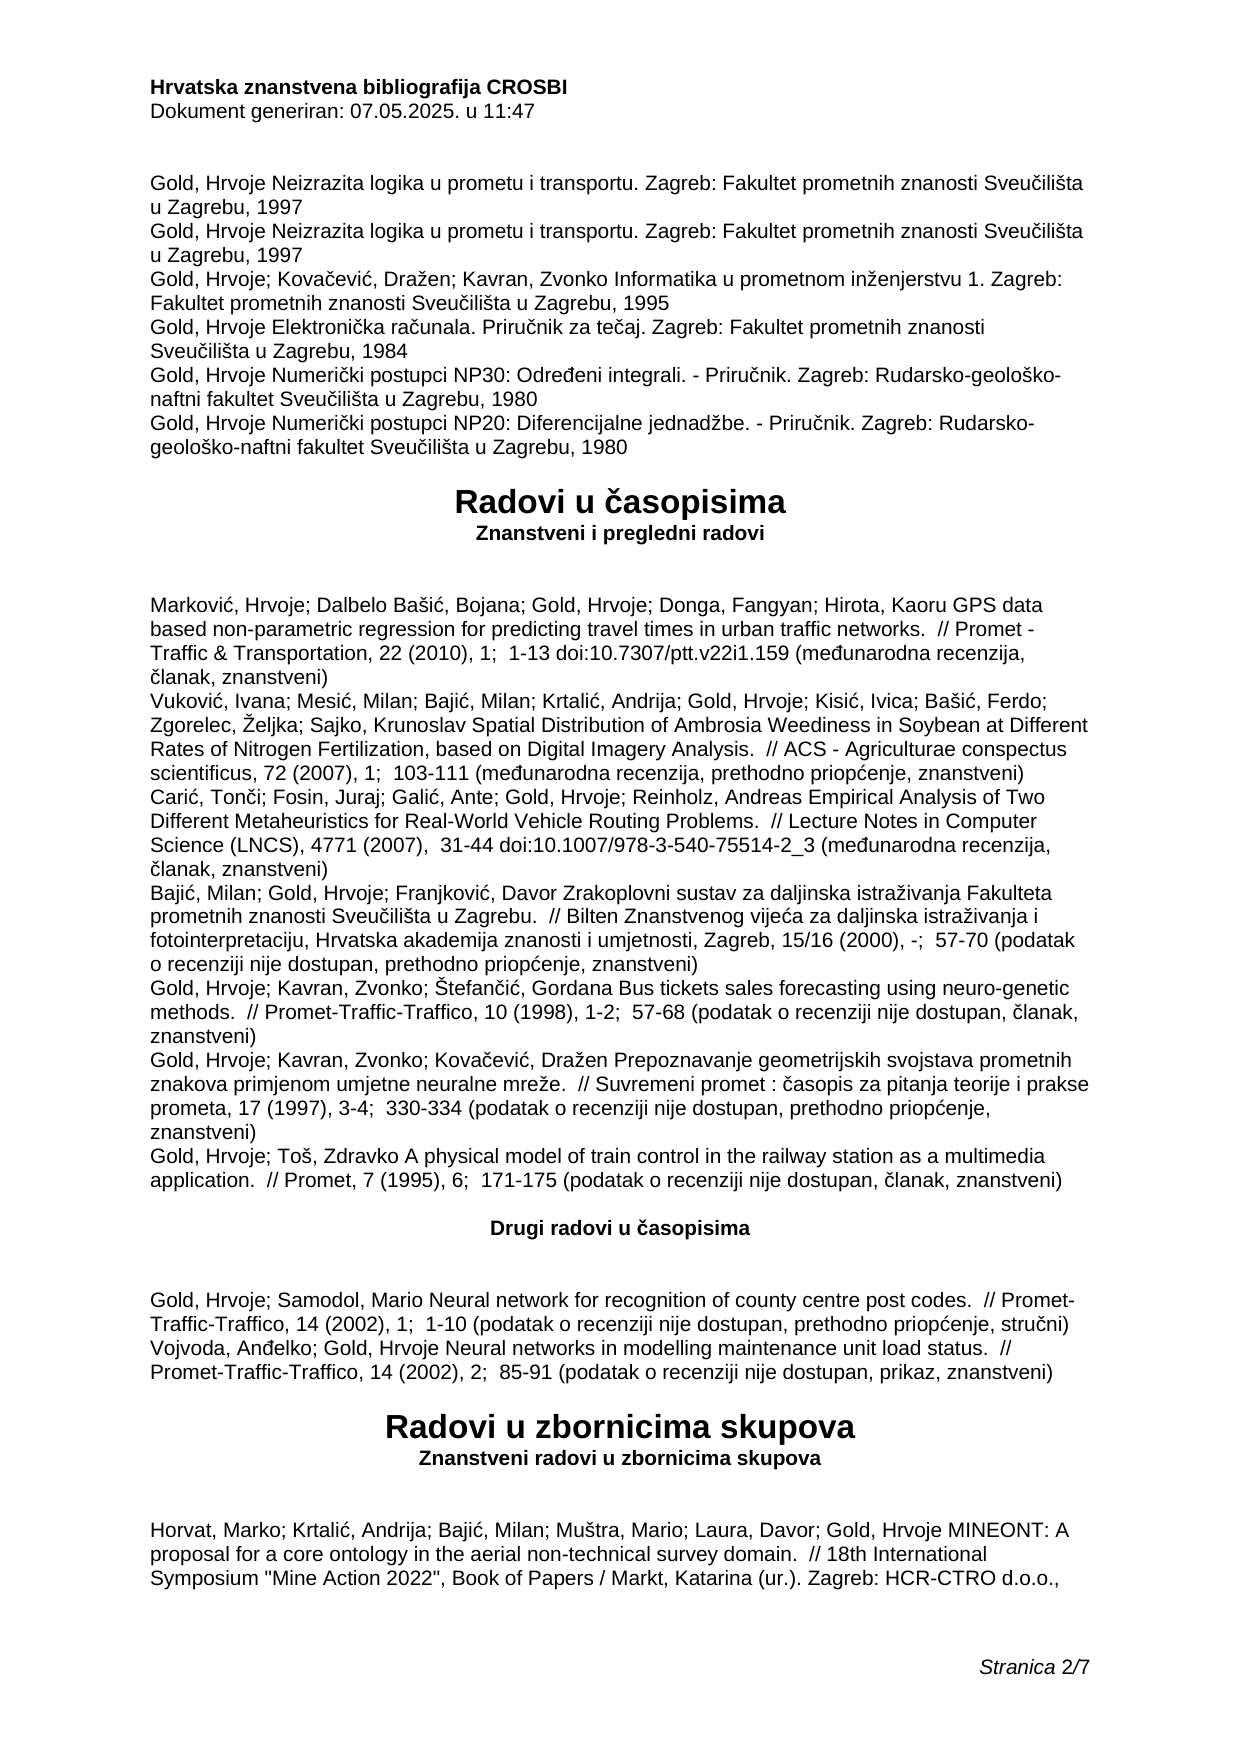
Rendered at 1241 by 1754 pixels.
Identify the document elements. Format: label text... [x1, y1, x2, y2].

subtitle Znanstveni radovi u zbornicima skupova [150, 1446, 1090, 1470]
subtitle Radovi u zbornicima skupova [150, 1407, 1090, 1446]
text Gold, Hrvoje [150, 363, 1090, 411]
text Gold, Hrvoje; Kavran, Zvonko; Kovačević, Dražen [150, 1048, 1090, 1144]
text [150, 267, 1090, 315]
subtitle Radovi u časopisima [150, 482, 1090, 521]
subtitle Drugi radovi u časopisima [150, 1216, 1090, 1240]
text Marković, Hrvoje; Dalbelo Bašić, Bojana; Gold, Hrvoje; Donga, Fangyan; Hirota, Kaoru [150, 593, 1090, 689]
subtitle Znanstveni i pregledni radovi [150, 521, 1090, 545]
text Gold, Hrvoje [150, 171, 1090, 219]
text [150, 1518, 1090, 1589]
text Vojvoda, Anđelko; Gold, Hrvoje [150, 1336, 1090, 1383]
text Carić, Tonči; Fosin, Juraj; Galić, Ante; Gold, Hrvoje; Reinholz, Andreas [150, 784, 1090, 880]
text Gold, Hrvoje [150, 315, 1090, 363]
text Vuković, Ivana; Mesić, Milan; Bajić, Milan; Krtalić, Andrija; Gold, Hrvoje; Kisić, Ivica; Bašić, Ferdo; Zgorelec, Željka; Sajko, Krunoslav [150, 689, 1090, 784]
text Gold, Hrvoje; Samodol, Mario [150, 1288, 1090, 1336]
text Gold, Hrvoje; Toš, Zdravko [150, 1144, 1090, 1192]
text Gold, Hrvoje [150, 219, 1090, 267]
text Gold, Hrvoje; Kavran, Zvonko; Štefančić, Gordana [150, 976, 1090, 1048]
text Bajić, Milan; Gold, Hrvoje; Franjković, Davor [150, 880, 1090, 976]
text Gold, Hrvoje [150, 411, 1090, 458]
